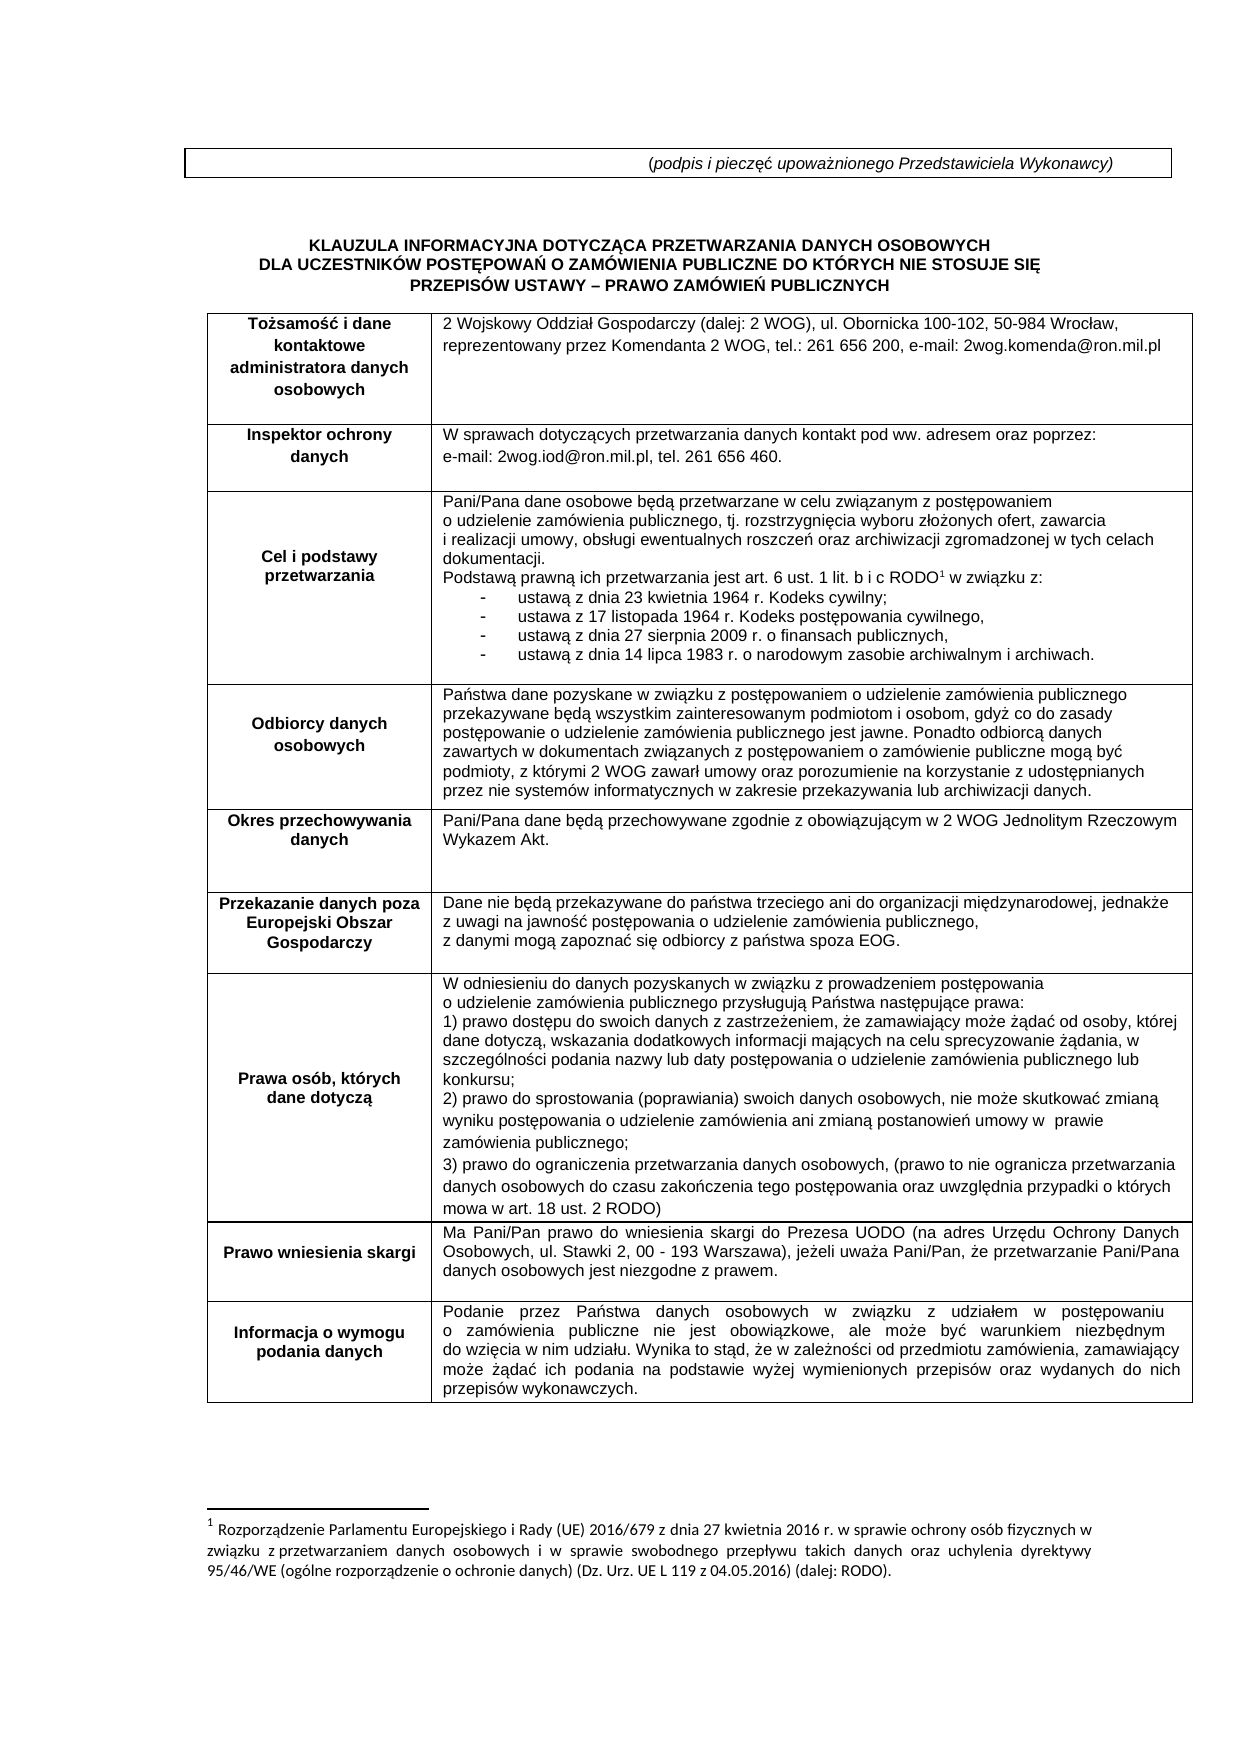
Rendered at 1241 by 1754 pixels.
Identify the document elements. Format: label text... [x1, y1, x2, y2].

table_cell Dane nie będą przekazywane do państwa trzeciego ani do organizacji międzynarodowej, jednakże z uwagi na jawność postępowania o udzielenie zamówienia publicznego, z danymi mogą zapoznać się odbiorcy z państwa spoza EOG. [432, 893, 1192, 972]
table_cell Podanie przez Państwa danych osobowych w związku z udziałem w postępowaniu o zamówienia publiczne nie jest obowiązkowe, ale może być warunkiem niezbędnym do wzięcia w nim udziału. Wynika to stąd, że w zależności od przedmiotu zamówienia, zamawiający może żądać ich podania na podstawie wyżej wymienionych przepisów oraz wydanych do nich przepisów wykonawczych. [432, 1302, 1192, 1402]
text DLA UCZESTNIKÓW POSTĘPOWAŃ O ZAMÓWIENIA PUBLICZNE DO KTÓRYCH NIE STOSUJE SIĘ PRZEPISÓW USTAWY – PRAWO ZAMÓWIEŃ PUBLICZNYCH [207, 255, 1092, 295]
table_header 2 Wojskowy Oddział Gospodarczy (dalej: 2 WOG), ul. Obornicka 100-102, 50-984 Wrocław, reprezentowany przez Komendanta 2 WOG, tel.: 261 656 200, e-mail: 2wog.komenda@ron.mil.pl [432, 314, 1192, 424]
table_cell W odniesieniu do danych pozyskanych w związku z prowadzeniem postępowania o udzielenie zamówienia publicznego przysługują Państwa następujące prawa: 1) prawo dostępu do swoich danych z zastrzeżeniem, że zamawiający może żądać od osoby, której dane dotyczą, wskazania dodatkowych informacji mających na celu sprecyzowanie żądania, w szczególności podania nazwy lub daty postępowania o udzielenie zamówienia publicznego lub konkursu; 2) prawo do sprostowania (poprawiania) swoich danych osobowych, nie może skutkować zmianą wyniku postępowania o udzielenie zamówienia ani zmianą postanowień umowy w prawie zamówienia publicznego; 3) prawo do ograniczenia przetwarzania danych osobowych, (prawo to nie ogranicza przetwarzania danych osobowych do czasu zakończenia tego postępowania oraz uwzględnia przypadki o których mowa w art. 18 ust. 2 RODO) [432, 974, 1192, 1221]
text KLAUZULA INFORMACYJNA DOTYCZĄCA PRZETWARZANIA DANYCH OSOBOWYCH [207, 236, 1092, 255]
table_cell Ma Pani/Pan prawo do wniesienia skargi do Prezesa UODO (na adres Urzędu Ochrony Danych Osobowych, ul. Stawki 2, 00 - 193 Warszawa), jeżeli uważa Pani/Pan, że przetwarzanie Pani/Pana danych osobowych jest niezgodne z prawem. [432, 1223, 1192, 1301]
table_cell Pani/Pana dane osobowe będą przetwarzane w celu związanym z postępowaniem o udzielenie zamówienia publicznego, tj. rozstrzygnięcia wyboru złożonych ofert, zawarcia i realizacji umowy, obsługi ewentualnych roszczeń oraz archiwizacji zgromadzonej w tych celach dokumentacji. Podstawą prawną ich przetwarzania jest art. 6 ust. 1 lit. b i c RODO w związku z: ustawą z dnia 23 kwietnia 1964 r. Kodeks cywilny; ustawa z 17 listopada 1964 r. Kodeks postępowania cywilnego, ustawą z dnia 27 sierpnia 2009 r. o finansach publicznych, ustawą z dnia 14 lipca 1983 r. o narodowym zasobie archiwalnym i archiwach. [432, 492, 1192, 684]
table_cell Inspektor ochrony danych [208, 425, 431, 491]
table_header Tożsamość i dane kontaktowe administratora danych osobowych [208, 314, 431, 424]
table_cell Okres przechowywania danych [208, 810, 431, 892]
table_cell Pani/Pana dane będą przechowywane zgodnie z obowiązującym w 2 WOG Jednolitym Rzeczowym Wykazem Akt. [432, 810, 1192, 892]
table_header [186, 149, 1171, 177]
table_cell Cel i podstawy przetwarzania [208, 492, 431, 684]
table_cell Państwa dane pozyskane w związku z postępowaniem o udzielenie zamówienia publicznego przekazywane będą wszystkim zainteresowanym podmiotom i osobom, gdyż co do zasady postępowanie o udzielenie zamówienia publicznego jest jawne. Ponadto odbiorcą danych zawartych w dokumentach związanych z postępowaniem o zamówienie publiczne mogą być podmioty, z którymi 2 WOG zawarł umowy oraz porozumienie na korzystanie z udostępnianych przez nie systemów informatycznych w zakresie przekazywania lub archiwizacji danych. [432, 685, 1192, 809]
table_cell Informacja o wymogu podania danych [208, 1302, 431, 1402]
table_cell Odbiorcy danych osobowych [208, 685, 431, 809]
table_cell W sprawach dotyczących przetwarzania danych kontakt pod ww. adresem oraz poprzez: e-mail: 2wog.iod@ron.mil.pl, tel. 261 656 460. [432, 425, 1192, 491]
table_cell Prawo wniesienia skargi [208, 1223, 431, 1301]
table_cell Przekazanie danych poza Europejski Obszar Gospodarczy [208, 893, 431, 972]
table_cell Prawa osób, których dane dotyczą [208, 974, 431, 1221]
